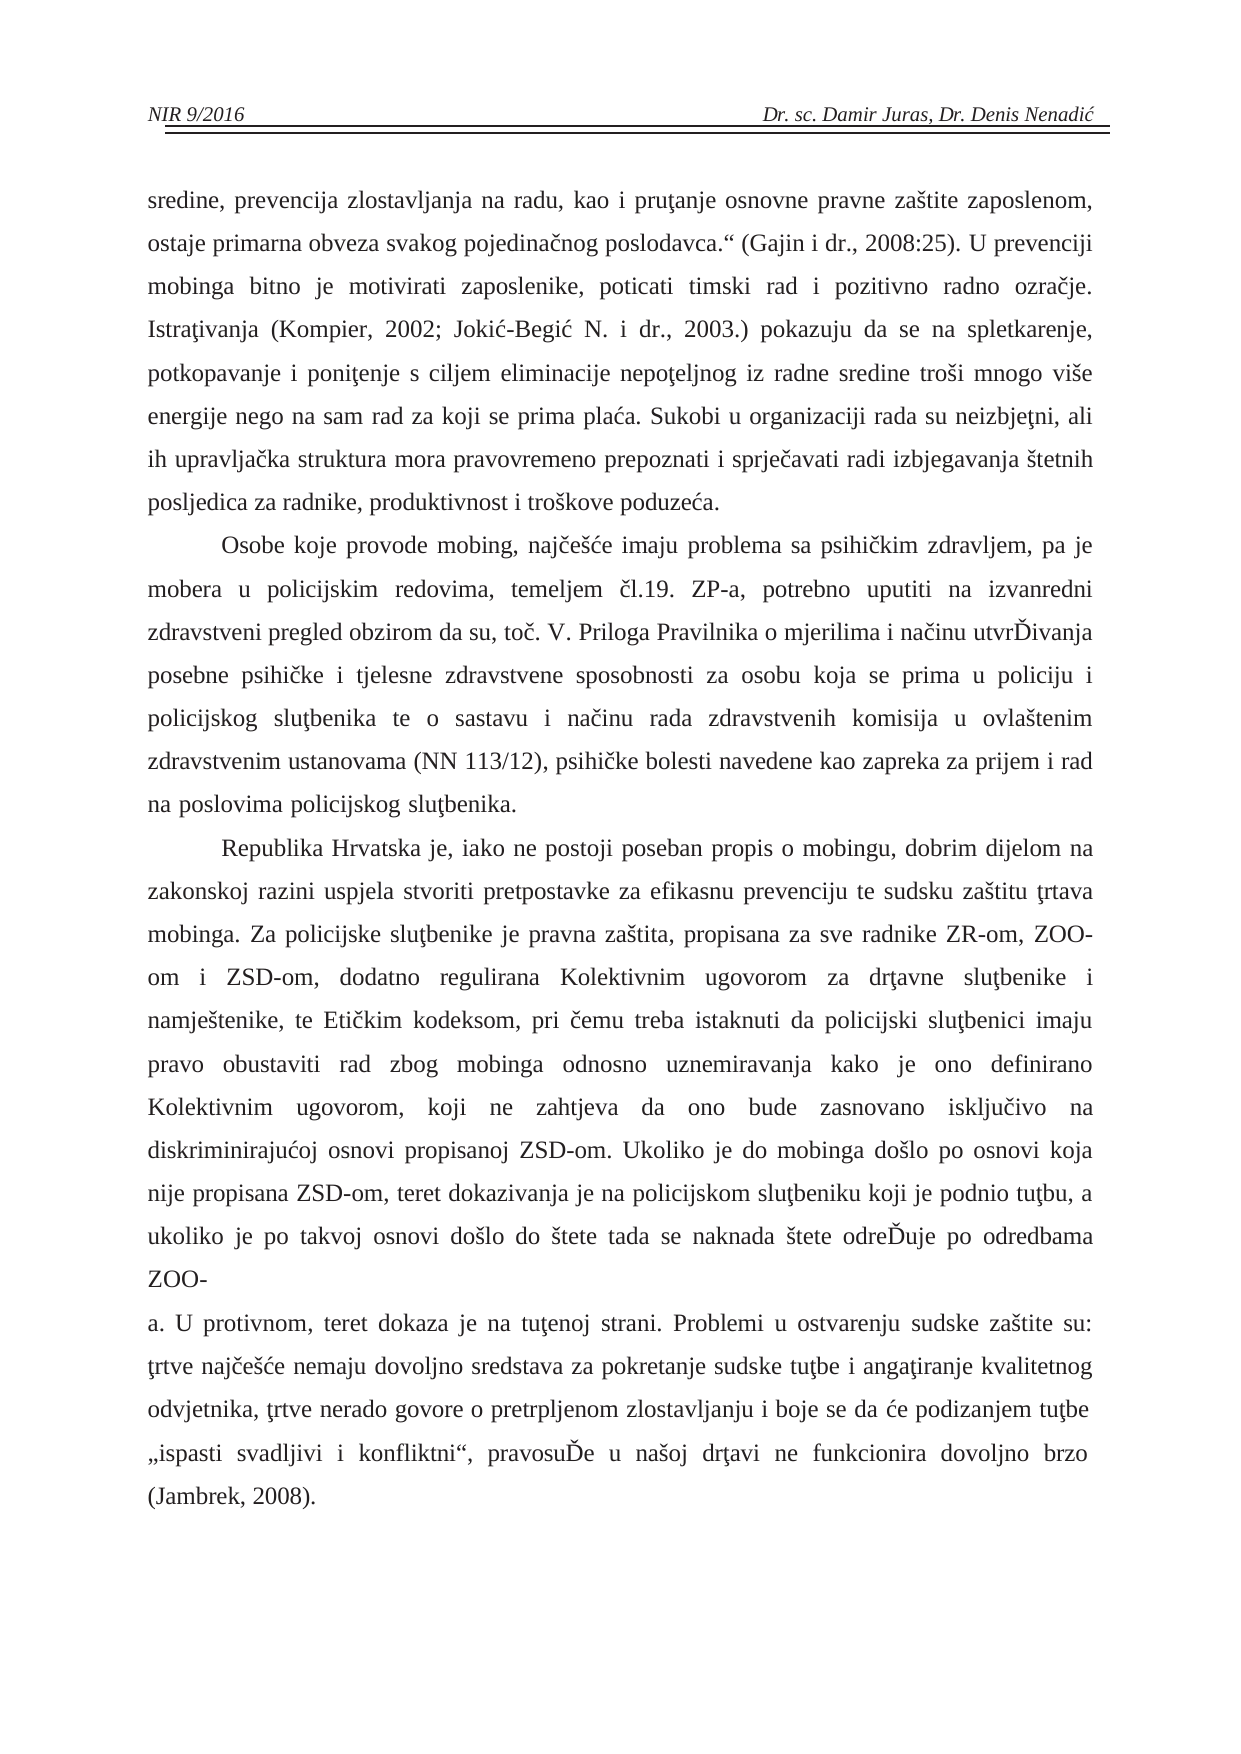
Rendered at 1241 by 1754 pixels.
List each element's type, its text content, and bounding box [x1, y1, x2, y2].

text sredine, prevencija zlostavljanja na radu, kao i pruţanje osnovne pravne zaštite zaposlenom, ostaje primarna obveza svakog pojedinačnog poslodavca.“ (Gajin i dr., 2008:25). U prevenciji mobinga bitno je motivirati zaposlenike, poticati timski rad i pozitivno radno ozračje. Istraţivanja (Kompier, 2002; Jokić-Begić N. i dr., 2003.) pokazuju da se na spletkarenje, potkopavanje i poniţenje s ciljem eliminacije nepoţeljnog iz radne sredine troši mnogo više energije nego na sam rad za koji se prima plaća. Sukobi u organizaciji rada su neizbjeţni, ali ih upravljačka struktura mora pravovremeno prepoznati i sprječavati radi izbjegavanja štetnih posljedica za radnike, produktivnost i troškove poduzeća. [147, 185, 1093, 516]
text „ispasti svadljivi i konfliktni“, pravosuĎe u našoj drţavi ne funkcionira dovoljno brzo [147, 1438, 1105, 1467]
text Republika Hrvatska je, iako ne postoji poseban propis o mobingu, dobrim dijelom na zakonskoj razini uspjela stvoriti pretpostavke za efikasnu prevenciju te sudsku zaštitu ţrtava mobinga. Za policijske sluţbenike je pravna zaštita, propisana za sve radnike ZR-om, ZOO- om i ZSD-om, dodatno regulirana Kolektivnim ugovorom za drţavne sluţbenike i namještenike, te Etičkim kodeksom, pri čemu treba istaknuti da policijski sluţbenici imaju pravo obustaviti rad zbog mobinga odnosno uznemiravanja kako je ono definirano Kolektivnim ugovorom, koji ne zahtjeva da ono bude zasnovano isključivo na diskriminirajućoj osnovi propisanoj ZSD-om. Ukoliko je do mobinga došlo po osnovi koja nije propisana ZSD-om, teret dokazivanja je na policijskom sluţbeniku koji je podnio tuţbu, a ukoliko je po takvoj osnovi došlo do štete tada se naknada štete odreĎuje po odredbama ZOO- [147, 833, 1093, 1293]
text (Jambrek, 2008). [147, 1481, 1105, 1509]
text Osobe koje provode mobing, najčešće imaju problema sa psihičkim zdravljem, pa je mobera u policijskim redovima, temeljem čl.19. ZP-a, potrebno uputiti na izvanredni zdravstveni pregled obzirom da su, toč. V. Priloga Pravilnika o mjerilima i načinu utvrĎivanja posebne psihičke i tjelesne zdravstvene sposobnosti za osobu koja se prima u policiju i policijskog sluţbenika te o sastavu i načinu rada zdravstvenih komisija u ovlaštenim zdravstvenim ustanovama (NN 113/12), psihičke bolesti navedene kao zapreka za prijem i rad na poslovima policijskog sluţbenika. [147, 531, 1093, 818]
text NIR 9/2016 Dr. sc. Damir Juras, Dr. Denis Nenadić [148, 102, 1105, 126]
list U protivnom, teret dokaza je na tuţenoj strani. Problemi u ostvarenju sudske zaštite su: ţrtve najčešće nemaju dovoljno sredstava za pokretanje sudske tuţbe i angaţiranje kvalitetnog odvjetnika, ţrtve nerado govore o pretrpljenom zlostavljanju i boje se da će podizanjem tuţbe [147, 1308, 1093, 1423]
